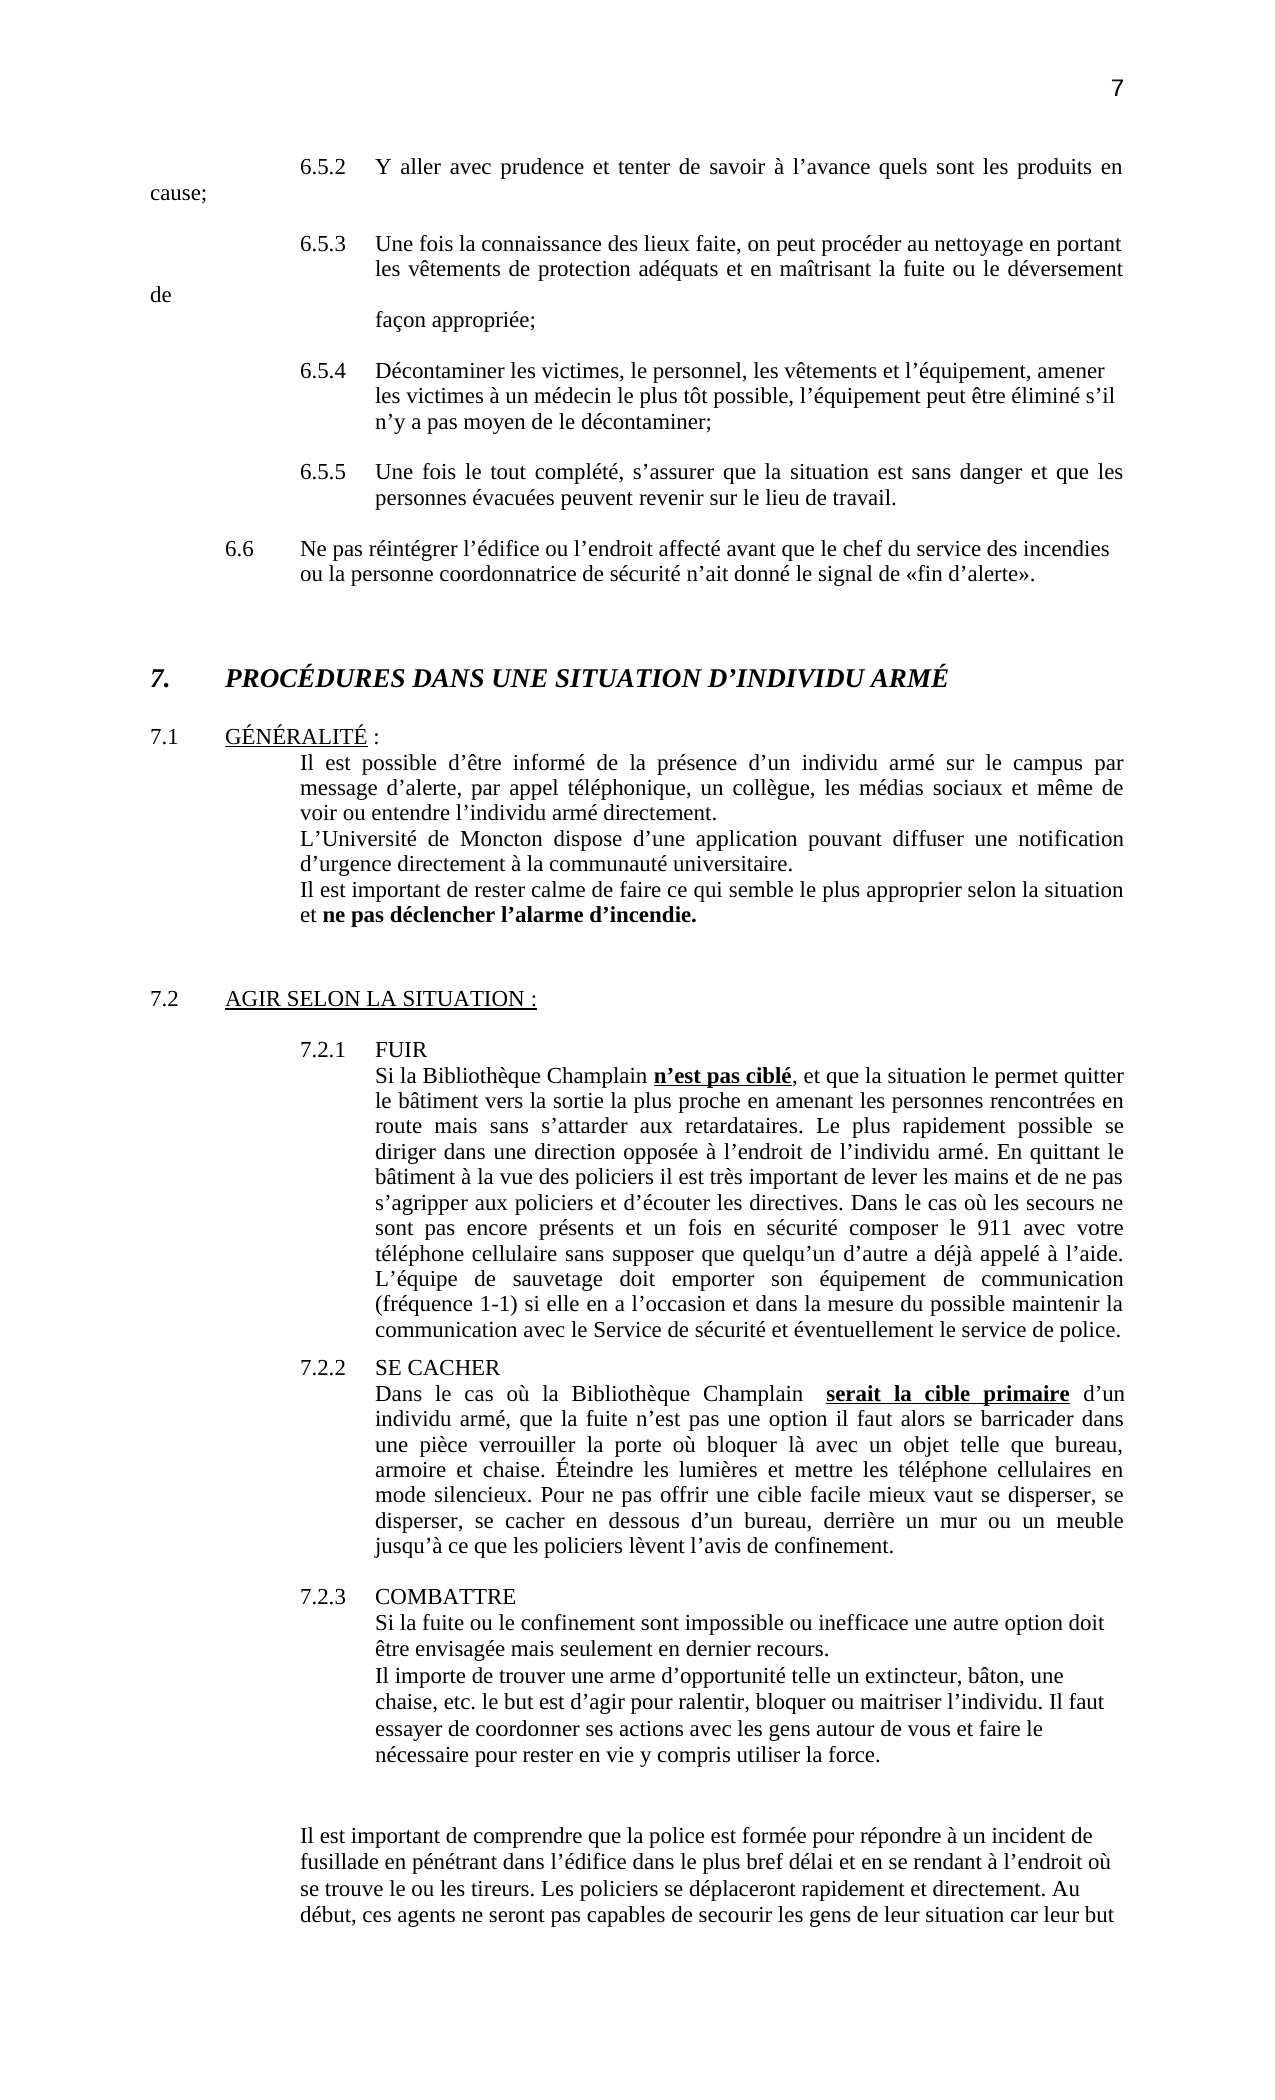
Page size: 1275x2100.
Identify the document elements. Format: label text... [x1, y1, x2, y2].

subtitle 7.1 GÉNÉRALITÉ : [150, 723, 1125, 750]
subtitle 7. PROCÉDURES DANS UNE SITUATION D’INDIVIDU ARMÉ [150, 663, 1125, 694]
text Il est important de rester calme de faire ce qui semble le plus approprier selon la situation et ne pas déclencher l’alarme d’incendie. [225, 877, 1125, 928]
text 7.2.2 SE CACHER [300, 1355, 1125, 1381]
text Il est possible d’être informé de la présence d’un individu armé sur le campus par message d’alerte, par appel téléphonique, un collègue, les médias sociaux et même de voir ou entendre l’individu armé directement. [225, 750, 1125, 826]
text Si la fuite ou le confinement sont impossible ou inefficace une autre option doit être envisagée mais seulement en dernier recours. [375, 1609, 1125, 1662]
subtitle 7.2 AGIR SELON LA SITUATION : [150, 986, 1125, 1012]
text 6.6 Ne pas réintégrer l’édifice ou l’endroit affecté avant que le chef du service des incendies [225, 536, 1125, 561]
text les victimes à un médecin le plus tôt possible, l’équipement peut être éliminé s’il [150, 383, 1125, 409]
text 6.5.3 Une fois la connaissance des lieux faite, on peut procéder au nettoyage en portant [150, 231, 1125, 256]
text Il importe de trouver une arme d’opportunité telle un extincteur, bâton, une chaise, etc. le but est d’agir pour ralentir, bloquer ou maitriser l’individu. Il faut essayer de coordonner ses actions avec les gens autour de vous et faire le nécessaire pour rester en vie y compris utiliser la force. [375, 1662, 1125, 1767]
text Dans le cas où la Bibliothèque Champlain serait la cible primaire d’un individu armé, que la fuite n’est pas une option il faut alors se barricader dans une pièce verrouiller la porte où bloquer là avec un objet telle que bureau, armoire et chaise. Éteindre les lumières et mettre les téléphone cellulaires en mode silencieux. Pour ne pas offrir une cible facile mieux vaut se disperser, se disperser, se cacher en dessous d’un bureau, derrière un mur ou un meuble jusqu’à ce que les policiers lèvent l’avis de confinement. [300, 1381, 1125, 1559]
text 6.5.4 Décontaminer les victimes, le personnel, les vêtements et l’équipement, amener [150, 358, 1125, 383]
text façon appropriée; [150, 307, 1125, 333]
text 7.2.1 FUIR [300, 1037, 1125, 1063]
text ou la personne coordonnatrice de sécurité n’ait donné le signal de «fin d’alerte». [150, 561, 1125, 587]
text 6.5.5 Une fois le tout complété, s’assurer que la situation est sans danger et que les personnes évacuées peuvent revenir sur le lieu de travail. [300, 460, 1125, 511]
text Si la Bibliothèque Champlain n’est pas ciblé, et que la situation le permet quitter le bâtiment vers la sortie la plus proche en amenant les personnes rencontrées en route mais sans s’attarder aux retardataires. Le plus rapidement possible se diriger dans une direction opposée à l’endroit de l’individu armé. En quittant le bâtiment à la vue des policiers il est très important de lever les mains et de ne pas s’agripper aux policiers et d’écouter les directives. Dans le cas où les secours ne sont pas encore présents et un fois en sécurité composer le 911 avec votre téléphone cellulaire sans supposer que quelqu’un d’autre a déjà appelé à l’aide. L’équipe de sauvetage doit emporter son équipement de communication (fréquence 1-1) si elle en a l’occasion et dans la mesure du possible maintenir la communication avec le Service de sécurité et éventuellement le service de police. [300, 1063, 1125, 1342]
text L’Université de Moncton dispose d’une application pouvant diffuser une notification d’urgence directement à la communauté universitaire. [225, 826, 1125, 877]
text les vêtements de protection adéquats et en maîtrisant la fuite ou le déversement de [150, 256, 1125, 307]
text n’y a pas moyen de le décontaminer; [150, 409, 1125, 434]
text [300, 1822, 1125, 1927]
text 6.5.2 Y aller avec prudence et tenter de savoir à l’avance quels sont les produits en cause; [150, 155, 1125, 206]
text 7.2.3 COMBATTRE [300, 1583, 1125, 1609]
